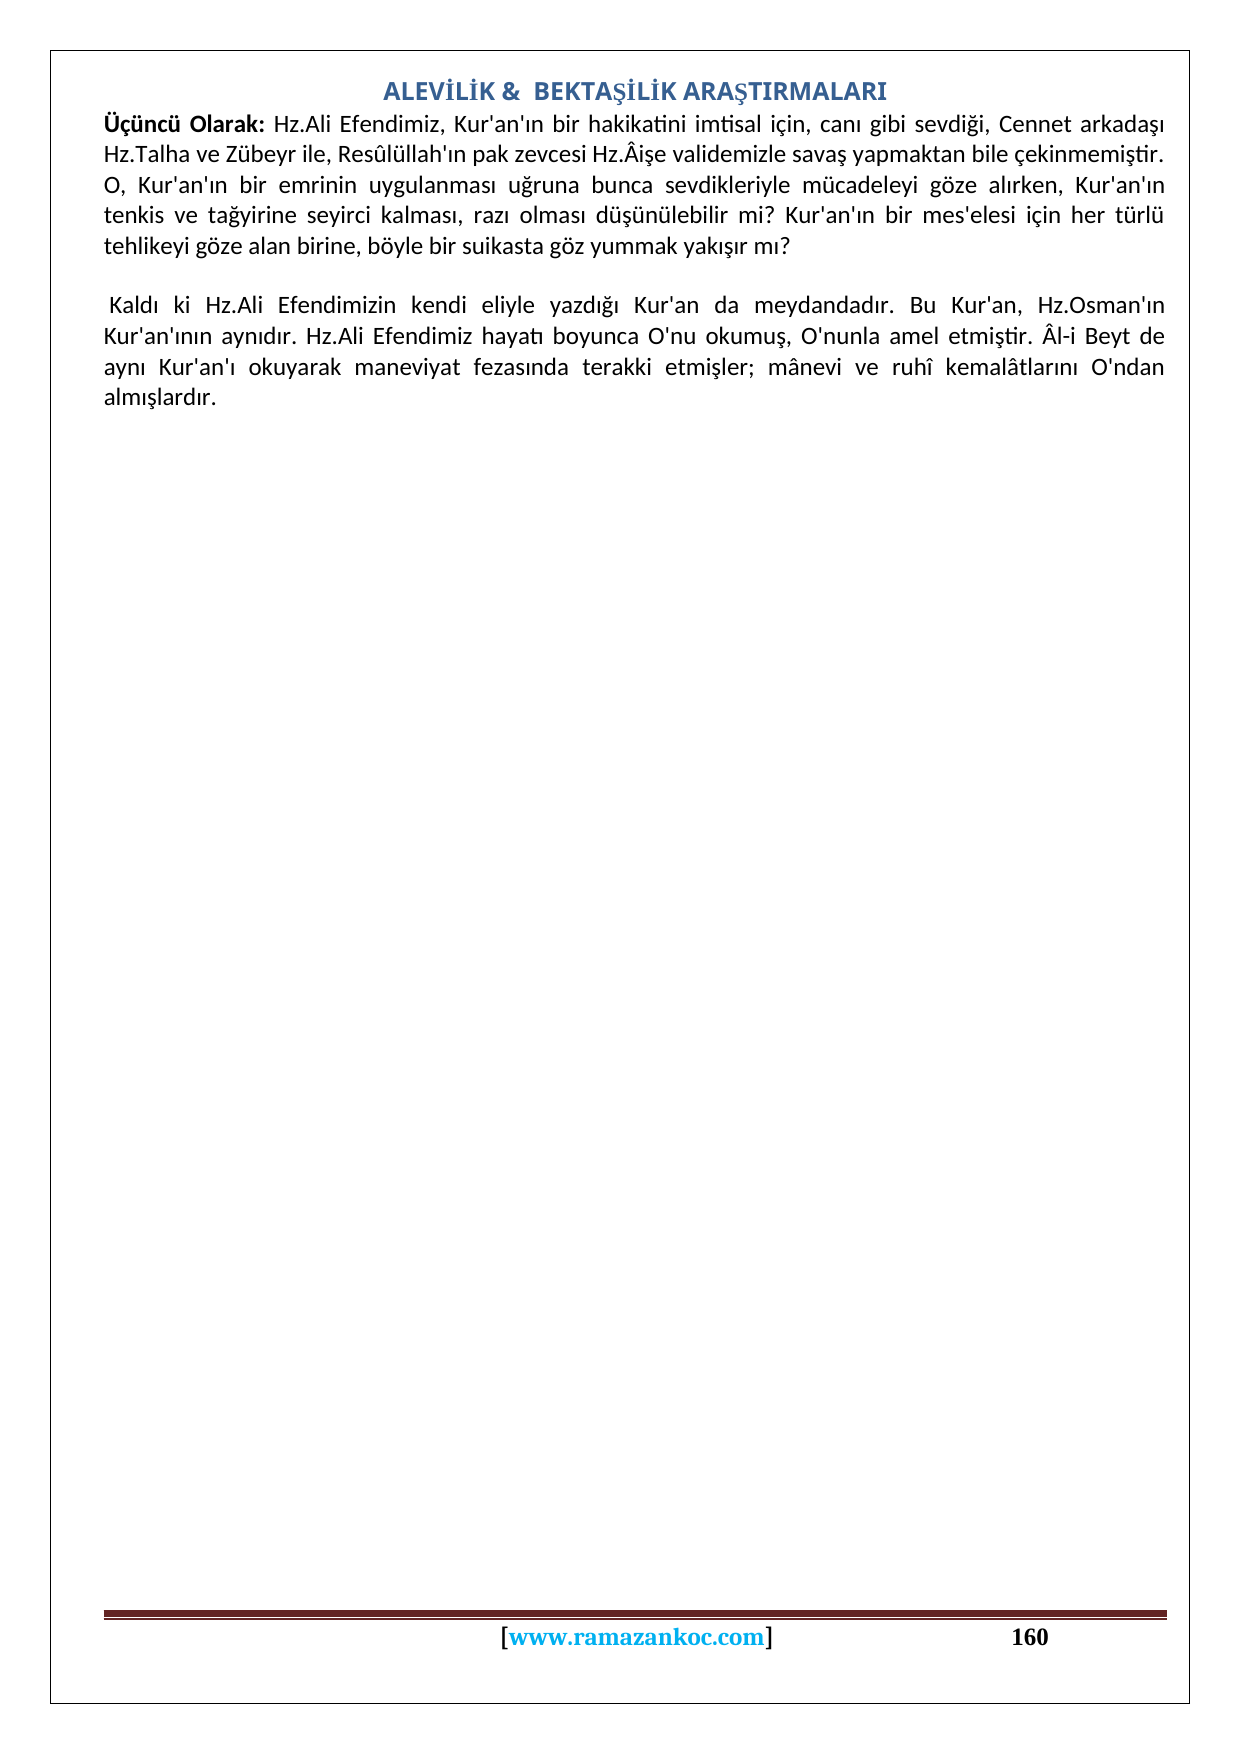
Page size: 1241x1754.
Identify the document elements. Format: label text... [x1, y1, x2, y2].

text Kaldı ki Hz.Ali Efendimizin kendi eliyle yazdığı Kur'an da meydandadır. Bu Kur'an, Hz.Osman'ın Kur'an'ının aynıdır. Hz.Ali Efendimiz hayatı boyunca O'nu okumuş, O'nunla amel etmiştir. Âl-i Beyt de aynı Kur'an'ı okuyarak maneviyat fezasında terakki etmişler; mânevi ve ruhî kemalâtlarını O'ndan almışlardır. [103, 289, 1167, 412]
text Üçüncü Olarak: Hz.Ali Efendimiz, Kur'an'ın bir hakikatini imtisal için, canı gibi sevdiği, Cennet arkadaşı Hz.Talha ve Zübeyr ile, Resûlüllah'ın pak zevcesi Hz.Âişe validemizle savaş yapmaktan bile çekinmemiştir. O, Kur'an'ın bir emrinin uygulanması uğruna bunca sevdikleriyle mücadeleyi göze alırken, Kur'an'ın tenkis ve tağyirine seyirci kalması, razı olması düşünülebilir mi? Kur'an'ın bir mes'elesi için her türlü tehlikeyi göze alan birine, böyle bir suikasta göz yummak yakışır mı? [103, 108, 1167, 260]
